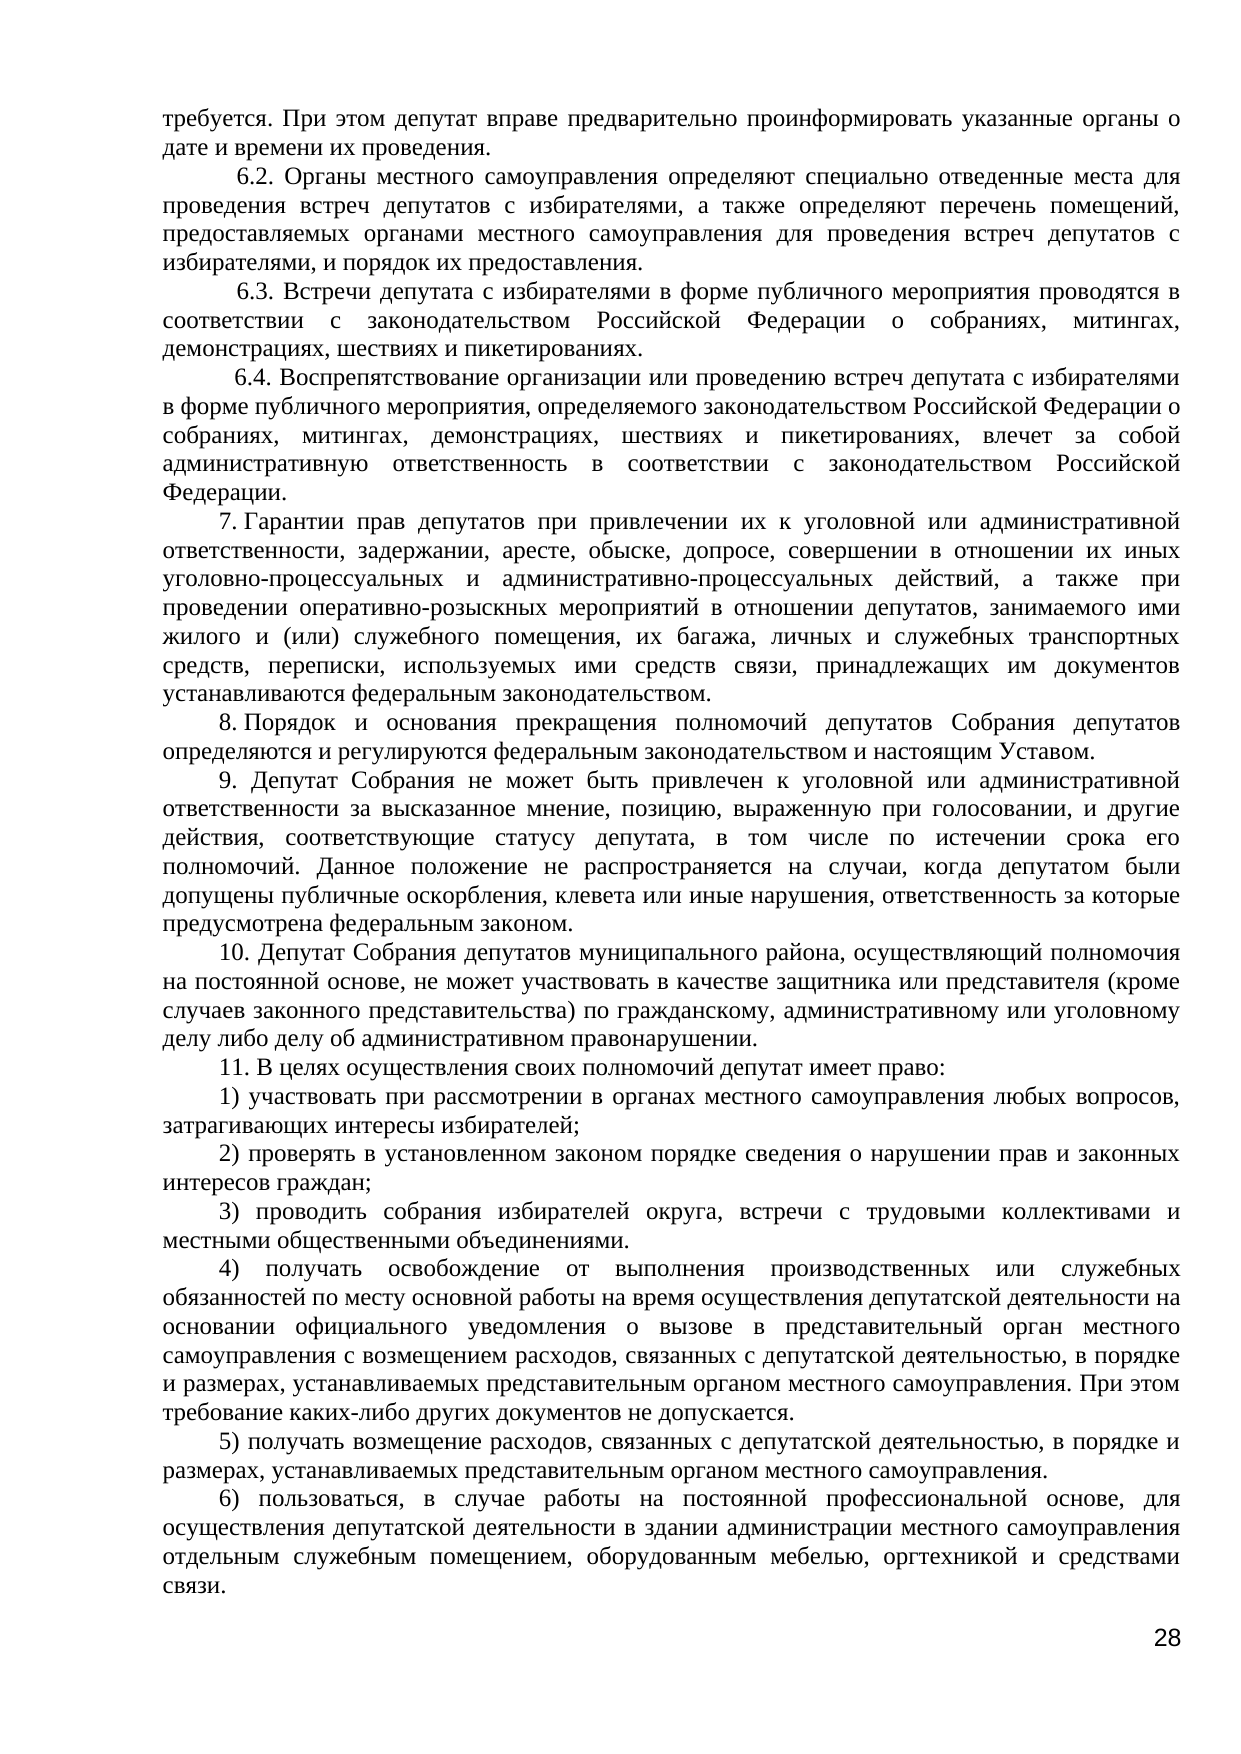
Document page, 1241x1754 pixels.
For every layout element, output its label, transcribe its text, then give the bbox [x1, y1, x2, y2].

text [162, 103, 1181, 161]
text 11. В целях осуществления своих полномочий депутат имеет право: [162, 1052, 1181, 1081]
text 5) получать возмещение расходов, связанных с депутатской деятельностью, в порядке и размерах, устанавливаемых представительным органом местного самоуправления. [162, 1426, 1181, 1483]
text 6.2. Органы местного самоуправления определяют специально отведенные места для проведения встреч депутатов с избирателями, а также определяют перечень помещений, предоставляемых органами местного самоуправления для проведения встреч депутатов с избирателями, и порядок их предоставления. [162, 161, 1181, 276]
text 6) пользоваться, в случае работы на постоянной профессиональной основе, для осуществления депутатской деятельности в здании администрации местного самоуправления отдельным служебным помещением, оборудованным мебелью, оргтехникой и средствами связи. [162, 1483, 1181, 1598]
text 3) проводить собрания избирателей округа, встречи с трудовыми коллективами и местными общественными объединениями. [162, 1196, 1181, 1253]
text 4) получать освобождение от выполнения производственных или служебных обязанностей по месту основной работы на время осуществления депутатской деятельности на основании официального уведомления о вызове в представительный орган местного самоуправления с возмещением расходов, связанных с депутатской деятельностью, в порядке и размерах, устанавливаемых представительным органом местного самоуправления. При этом требование каких-либо других документов не допускается. [162, 1253, 1181, 1426]
text 10. Депутат Собрания депутатов муниципального района, осуществляющий полномочия на постоянной основе, не может участвовать в качестве защитника или представителя (кроме случаев законного представительства) по гражданскому, административному или уголовному делу либо делу об административном правонарушении. [162, 937, 1181, 1052]
text 6.4. Воспрепятствование организации или проведению встреч депутата с избирателями в форме публичного мероприятия, определяемого законодательством Российской Федерации о собраниях, митингах, демонстрациях, шествиях и пикетированиях, влечет за собой административную ответственность в соответствии с законодательством Российской Федерации. [162, 362, 1181, 506]
text 1) участвовать при рассмотрении в органах местного самоуправления любых вопросов, затрагивающих интересы избирателей; [162, 1081, 1181, 1138]
text 6.3. Встречи депутата с избирателями в форме публичного мероприятия проводятся в соответствии с законодательством Российской Федерации о собраниях, митингах, демонстрациях, шествиях и пикетированиях. [162, 276, 1181, 362]
text 7. Гарантии прав депутатов при привлечении их к уголовной или административной ответственности, задержании, аресте, обыске, допросе, совершении в отношении их иных уголовно-процессуальных и административно-процессуальных действий, а также при проведении оперативно-розыскных мероприятий в отношении депутатов, занимаемого ими жилого и (или) служебного помещения, их багажа, личных и служебных транспортных средств, переписки, используемых ими средств связи, принадлежащих им документов устанавливаются федеральным законодательством. [162, 506, 1181, 707]
text 8. Порядок и основания прекращения полномочий депутатов Собрания депутатов определяются и регулируются федеральным законодательством и настоящим Уставом. [162, 707, 1181, 765]
text 9. Депутат Собрания не может быть привлечен к уголовной или административной ответственности за высказанное мнение, позицию, выраженную при голосовании, и другие действия, соответствующие статусу депутата, в том числе по истечении срока его полномочий. Данное положение не распространяется на случаи, когда депутатом были допущены публичные оскорбления, клевета или иные нарушения, ответственность за которые предусмотрена федеральным законом. [162, 765, 1181, 937]
text 2) проверять в установленном законом порядке сведения о нарушении прав и законных интересов граждан; [162, 1138, 1181, 1196]
